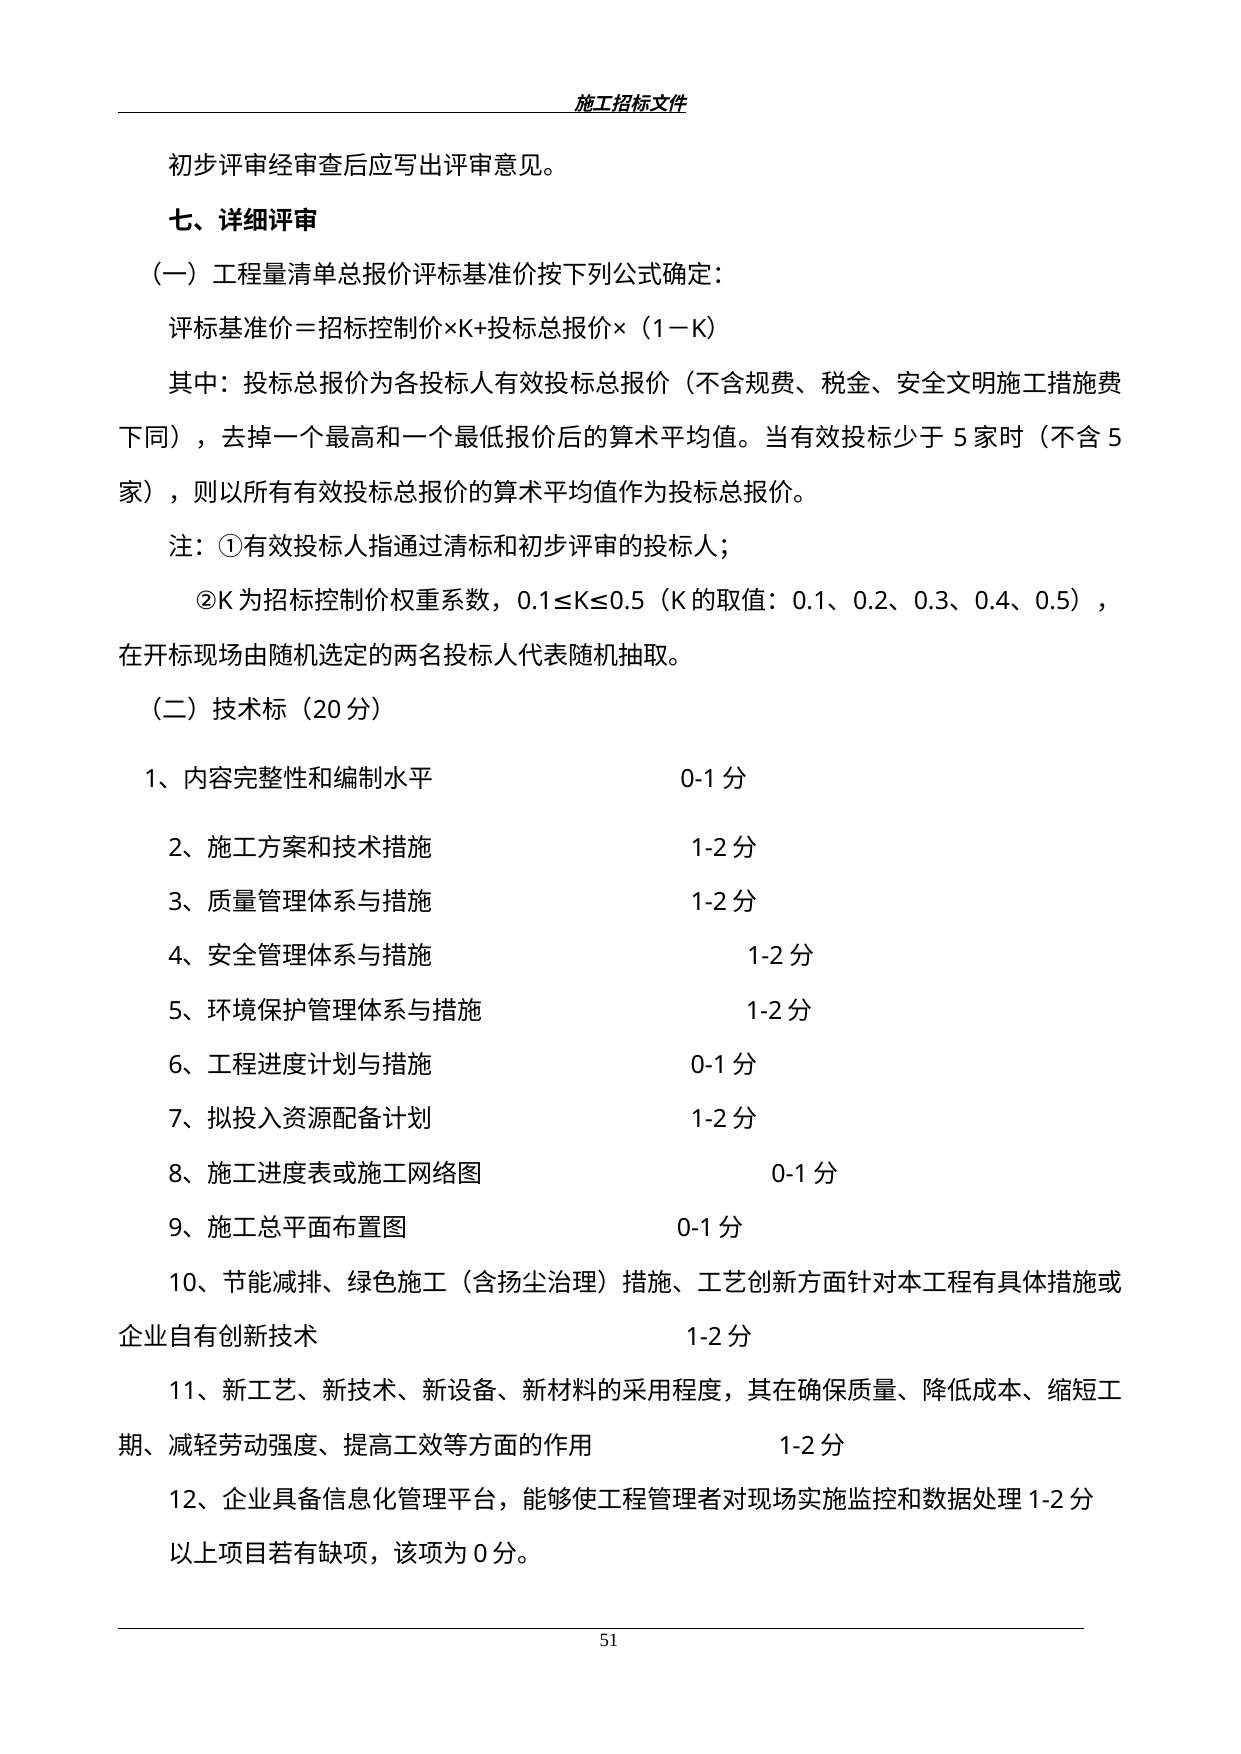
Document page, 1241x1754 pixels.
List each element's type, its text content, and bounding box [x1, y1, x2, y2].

text 评标基准价＝招标控制价×K+投标总报价×（1－K） [118, 309, 1122, 345]
text 8、施工进度表或施工网络图 0-1分 [118, 1153, 1122, 1189]
text （一）工程量清单总报价评标基准价按下列公式确定： [118, 254, 1122, 291]
text 6、工程进度计划与措施 0-1分 [118, 1044, 1084, 1081]
text 初步评审经审查后应写出评审意见。 [118, 146, 1122, 182]
text 4、安全管理体系与措施 1-2分 [118, 936, 1122, 972]
text 9、施工总平面布置图 0-1分 [118, 1208, 1122, 1244]
text 10、节能减排、绿色施工（含扬尘治理）措施、工艺创新方面针对本工程有具体措施或企业自有创新技术 1-2分 [118, 1262, 1122, 1353]
text 7、拟投入资源配备计划 1-2分 [118, 1099, 1122, 1135]
text 3、质量管理体系与措施 1-2分 [118, 881, 1122, 918]
text 其中：投标总报价为各投标人有效投标总报价（不含规费、税金、安全文明施工措施费，下同），去掉一个最高和一个最低报价后的算术平均值。当有效投标少于5家时（不含5家），则以所有有效投标总报价的算术平均值作为投标总报价。 [118, 363, 1122, 508]
text 5、环境保护管理体系与措施 1-2分 [118, 990, 1084, 1026]
text 1、内容完整性和编制水平 0-1分 [118, 744, 1122, 809]
text 11、新工艺、新技术、新设备、新材料的采用程度，其在确保质量、降低成本、缩短工期、减轻劳动强度、提高工效等方面的作用 1-2分 [118, 1371, 1122, 1461]
text 12、企业具备信息化管理平台，能够使工程管理者对现场实施监控和数据处理 1-2分 [118, 1479, 1122, 1516]
text 2、施工方案和技术措施 1-2分 [118, 827, 1122, 863]
text （二）技术标（20分） [118, 689, 1122, 726]
text ②K为招标控制价权重系数，0.1≤K≤0.5（K的取值：0.1、0.2、0.3、0.4、0.5），在开标现场由随机选定的两名投标人代表随机抽取。 [118, 581, 1122, 671]
text 以上项目若有缺项，该项为0分。 [118, 1534, 1122, 1570]
text 七、详细评审 [118, 200, 1122, 236]
text 注：①有效投标人指通过清标和初步评审的投标人； [118, 526, 1122, 563]
